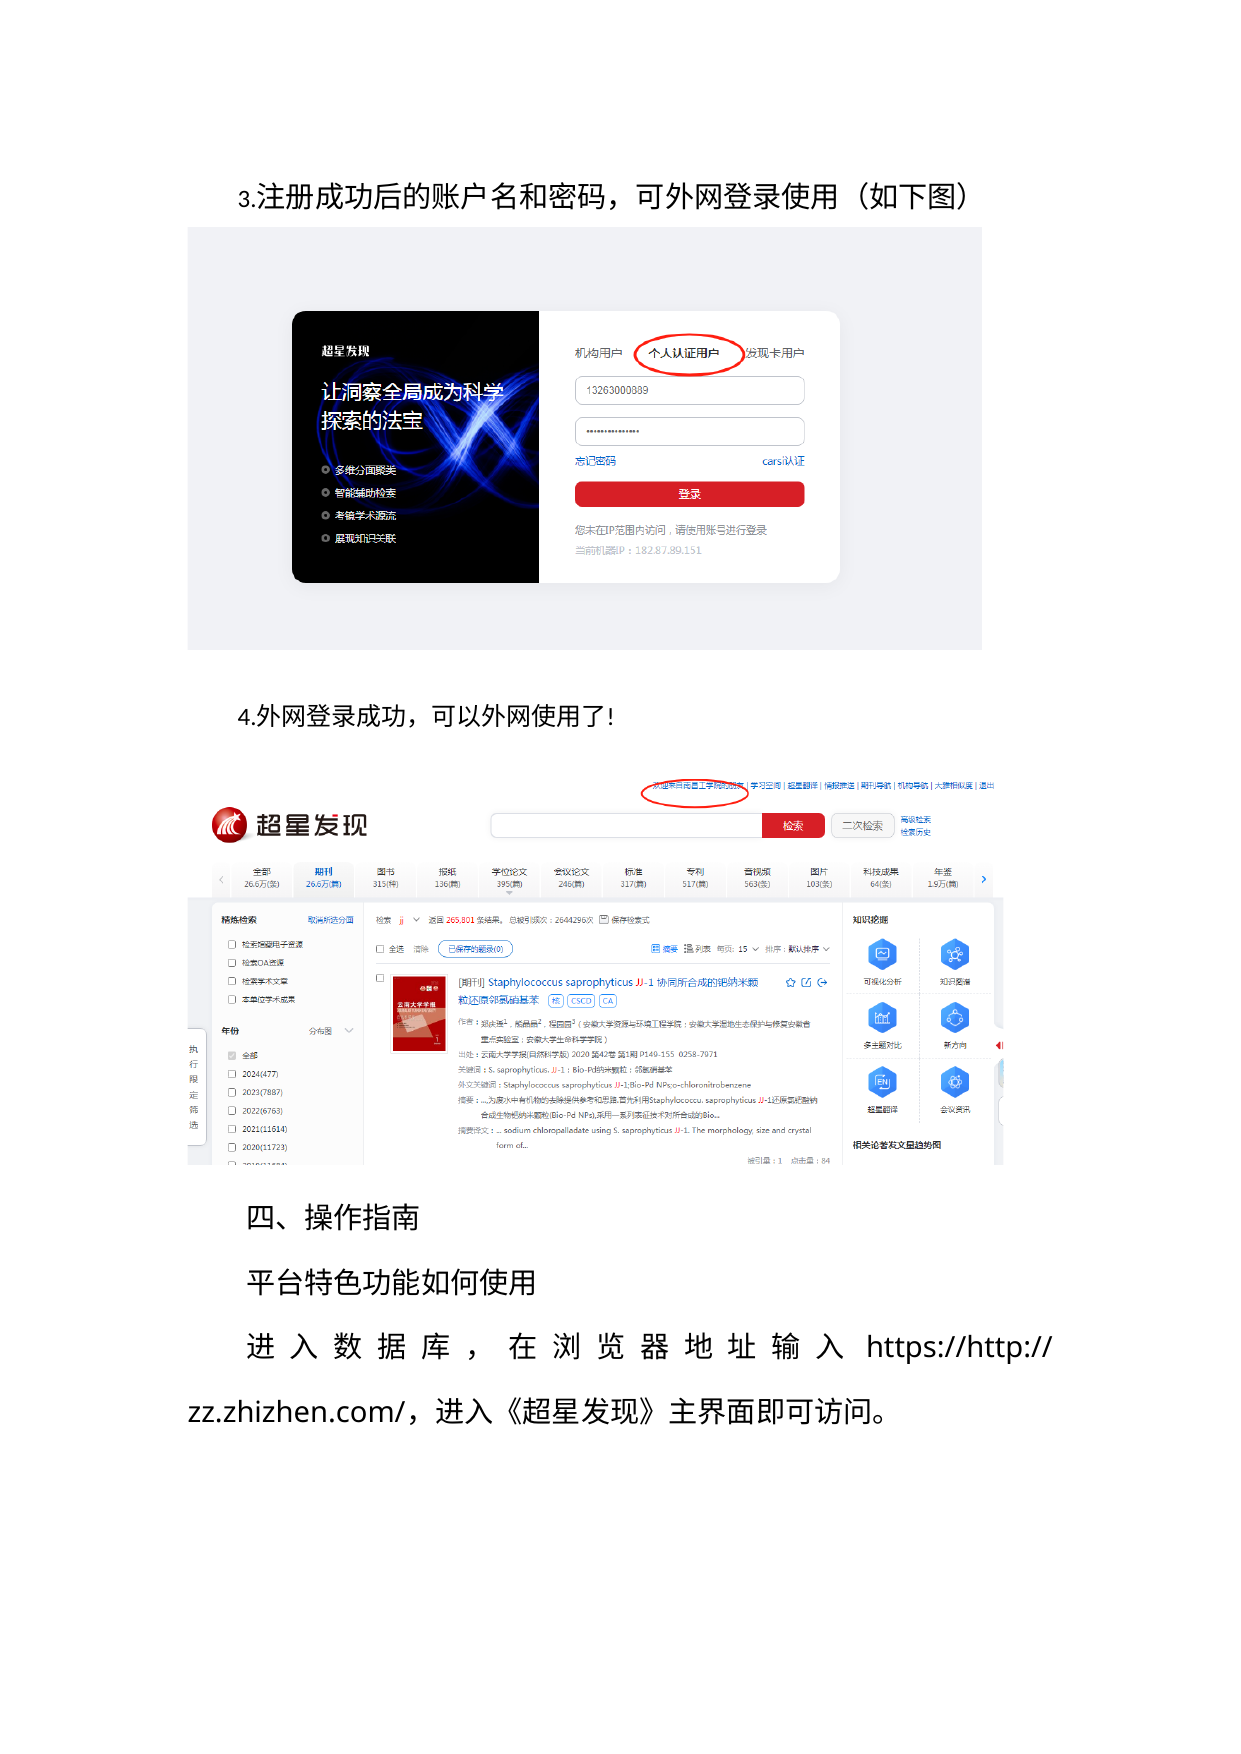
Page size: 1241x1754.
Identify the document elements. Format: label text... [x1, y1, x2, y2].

text 进入数据库，在浏览器地址输入https://http://zz.zhizhen.com/，进入《超星发现》主界面即可访问。 [187, 1313, 1053, 1443]
text 平台特色功能如何使用 [187, 1248, 1053, 1313]
text 四、操作指南 [187, 1183, 1053, 1248]
list 4.外网登录成功，可以外网使用了! [187, 682, 1053, 747]
picture [187, 227, 982, 650]
picture [187, 779, 1004, 1165]
text 3.注册成功后的账户名和密码，可外网登录使用（如下图） [187, 162, 1053, 227]
